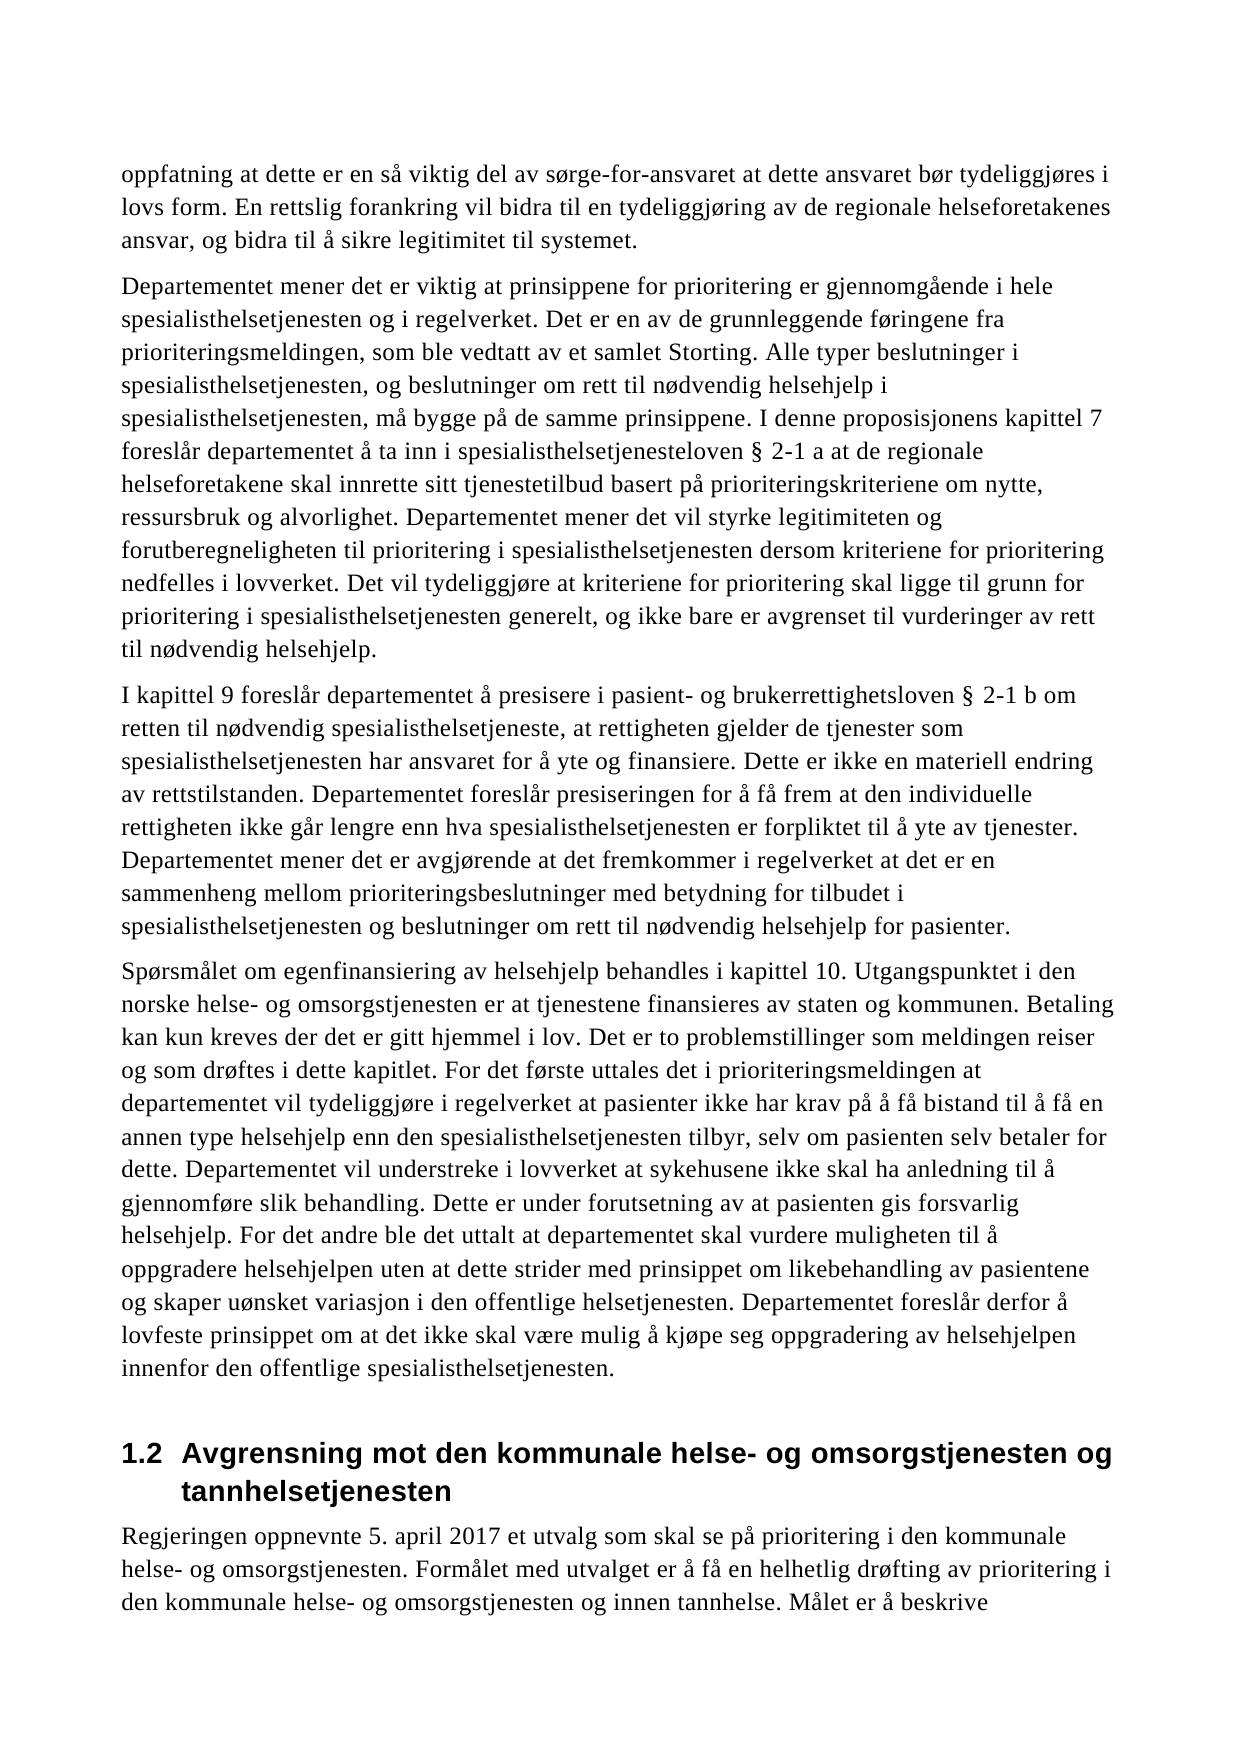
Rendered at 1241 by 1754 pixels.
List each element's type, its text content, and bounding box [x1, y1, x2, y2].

text Departementet mener det er viktig at prinsippene for prioritering er gjennomgående i hele spesialisthelsetjenesten og i regelverket. Det er en av de grunnleggende føringene fra prioriteringsmeldingen, som ble vedtatt av et samlet Storting. Alle typer beslutninger i spesialisthelsetjenesten, og beslutninger om rett til nødvendig helsehjelp i spesialisthelsetjenesten, må bygge på de samme prinsippene. I denne proposisjonens kapittel 7 foreslår departementet å ta inn i spesialisthelsetjenesteloven § 2-1 a at de regionale helseforetakene skal innrette sitt tjenestetilbud basert på prioriteringskriteriene om nytte, ressursbruk og alvorlighet. Departementet mener det vil styrke legitimiteten og forutberegneligheten til prioritering i spesialisthelsetjenesten dersom kriteriene for prioritering nedfelles i lovverket. Det vil tydeliggjøre at kriteriene for prioritering skal ligge til grunn for prioritering i spesialisthelsetjenesten generelt, og ikke bare er avgrenset til vurderinger av rett til nødvendig helsehjelp. [121, 271, 1119, 663]
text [121, 159, 1119, 254]
text Spørsmålet om egenfinansiering av helsehjelp behandles i kapittel 10. Utgangspunktet i den norske helse- og omsorgstjenesten er at tjenestene finansieres av staten og kommunen. Betaling kan kun kreves der det er gitt hjemmel i lov. Det er to problemstillinger som meldingen reiser og som drøftes i dette kapitlet. For det første uttales det i prioriteringsmeldingen at departementet vil tydeliggjøre i regelverket at pasienter ikke har krav på å få bistand til å få en annen type helsehjelp enn den spesialisthelsetjenesten tilbyr, selv om pasienten selv betaler for dette. Departementet vil understreke i lovverket at sykehusene ikke skal ha anledning til å gjennomføre slik behandling. Dette er under forutsetning av at pasienten gis forsvarlig helsehjelp. For det andre ble det uttalt at departementet skal vurdere muligheten til å oppgradere helsehjelpen uten at dette strider med prinsippet om likebehandling av pasientene og skaper uønsket variasjon i den offentlige helsetjenesten. Departementet foreslår derfor å lovfeste prinsippet om at det ikke skal være mulig å kjøpe seg oppgradering av helsehjelpen innenfor den offentlige spesialisthelsetjenesten. [121, 956, 1119, 1381]
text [121, 1521, 1119, 1616]
text I kapittel 9 foreslår departementet å presisere i pasient- og brukerrettighetsloven § 2-1 b om retten til nødvendig spesialisthelsetjeneste, at rettigheten gjelder de tjenester som spesialisthelsetjenesten har ansvaret for å yte og finansiere. Dette er ikke en materiell endring av rettstilstanden. Departementet foreslår presiseringen for å få frem at den individuelle rettigheten ikke går lengre enn hva spesialisthelsetjenesten er forpliktet til å yte av tjenester. Departementet mener det er avgjørende at det fremkommer i regelverket at det er en sammenheng mellom prioriteringsbeslutninger med betydning for tilbudet i spesialisthelsetjenesten og beslutninger om rett til nødvendig helsehjelp for pasienter. [121, 680, 1119, 940]
subtitle Avgrensning mot den kommunale helse- og omsorgstjenesten og tannhelsetjenesten [121, 1436, 1119, 1508]
